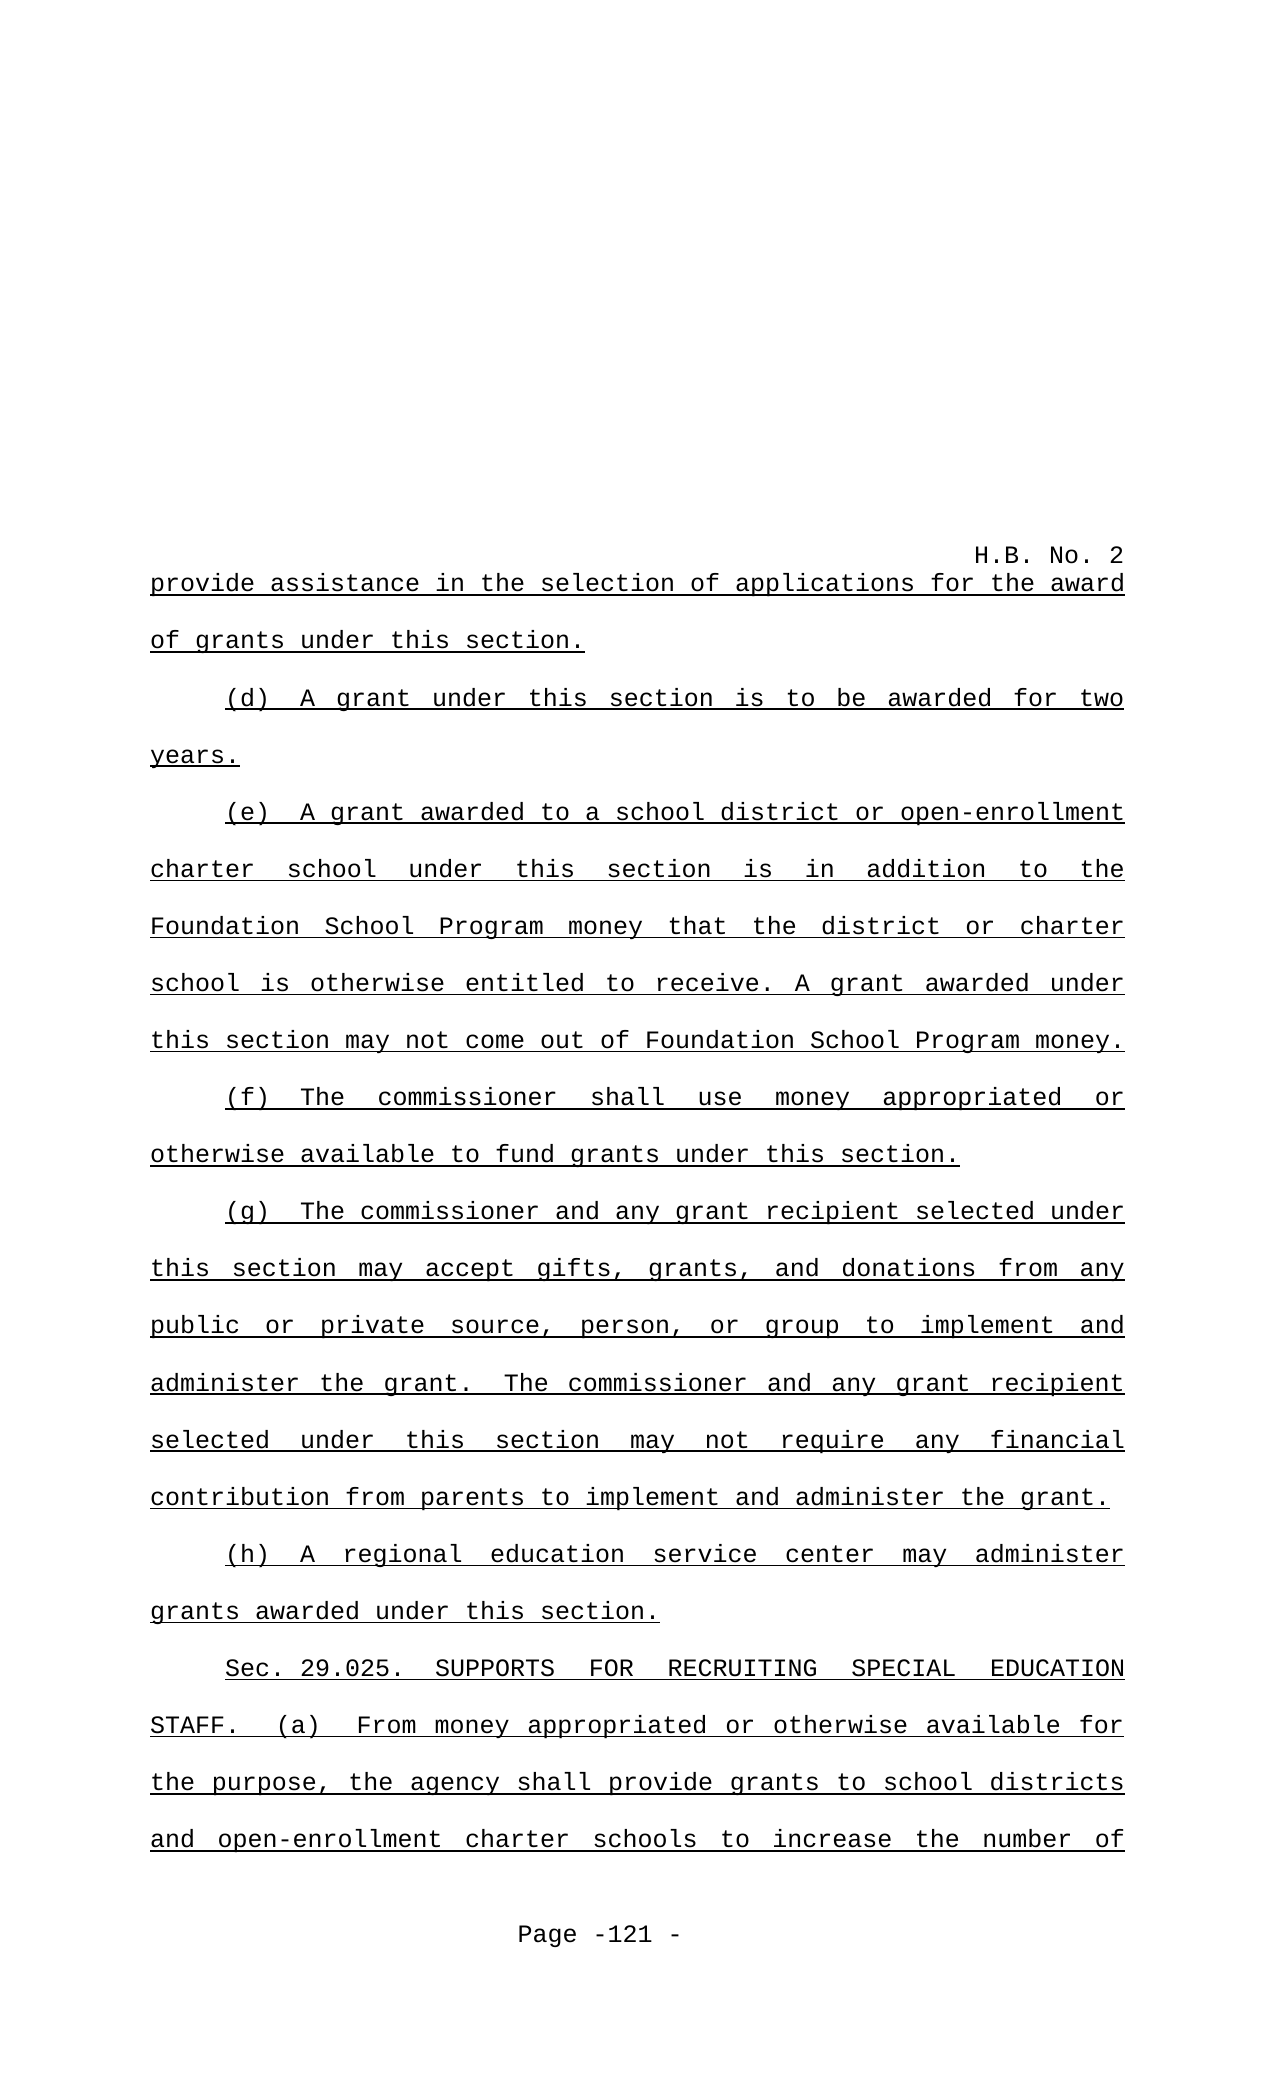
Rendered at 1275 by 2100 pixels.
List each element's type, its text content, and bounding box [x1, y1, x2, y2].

text (e) A grant awarded to a school district or open-enrollment charter school under this section is in addition to the Foundation School Program money that the district or charter school is otherwise entitled to receive. A grant awarded under this section may not come out of Foundation School Program money. [150, 881, 1125, 937]
text (e) A grant awarded to a school district or open-enrollment charter school under this section is in addition to the Foundation School Program money that the district or charter school is otherwise entitled to receive. A grant awarded under this section may not come out of Foundation School Program money. [150, 995, 1125, 1051]
text (f) The commissioner shall use money appropriated or otherwise available to fund grants under this section. [150, 1084, 1125, 1170]
text (g) The commissioner and any grant recipient selected under this section may accept gifts, grants, and donations from any public or private source, person, or group to implement and administer the grant. The commissioner and any grant recipient selected under this section may not require any financial contribution from parents to implement and administer the grant. [150, 1452, 1125, 1513]
text (g) The commissioner and any grant recipient selected under this section may accept gifts, grants, and donations from any public or private source, person, or group to implement and administer the grant. The commissioner and any grant recipient selected under this section may not require any financial contribution from parents to implement and administer the grant. [150, 1199, 1125, 1279]
text (e) A grant awarded to a school district or open-enrollment charter school under this section is in addition to the Foundation School Program money that the district or charter school is otherwise entitled to receive. A grant awarded under this section may not come out of Foundation School Program money. [150, 938, 1125, 994]
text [150, 571, 1125, 594]
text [150, 1795, 1125, 1850]
text (d) A grant under this section is to be awarded for two years. [150, 685, 1125, 771]
text (g) The commissioner and any grant recipient selected under this section may accept gifts, grants, and donations from any public or private source, person, or group to implement and administer the grant. The commissioner and any grant recipient selected under this section may not require any financial contribution from parents to implement and administer the grant. [150, 1281, 1125, 1336]
text (h) A regional education service center may administer grants awarded under this section. [150, 1541, 1125, 1627]
text (g) The commissioner and any grant recipient selected under this section may accept gifts, grants, and donations from any public or private source, person, or group to implement and administer the grant. The commissioner and any grant recipient selected under this section may not require any financial contribution from parents to implement and administer the grant. [150, 1338, 1125, 1393]
text (g) The commissioner and any grant recipient selected under this section may accept gifts, grants, and donations from any public or private source, person, or group to implement and administer the grant. The commissioner and any grant recipient selected under this section may not require any financial contribution from parents to implement and administer the grant. [150, 1395, 1125, 1450]
text (e) A grant awarded to a school district or open-enrollment charter school under this section is in addition to the Foundation School Program money that the district or charter school is otherwise entitled to receive. A grant awarded under this section may not come out of Foundation School Program money. [150, 799, 1125, 880]
